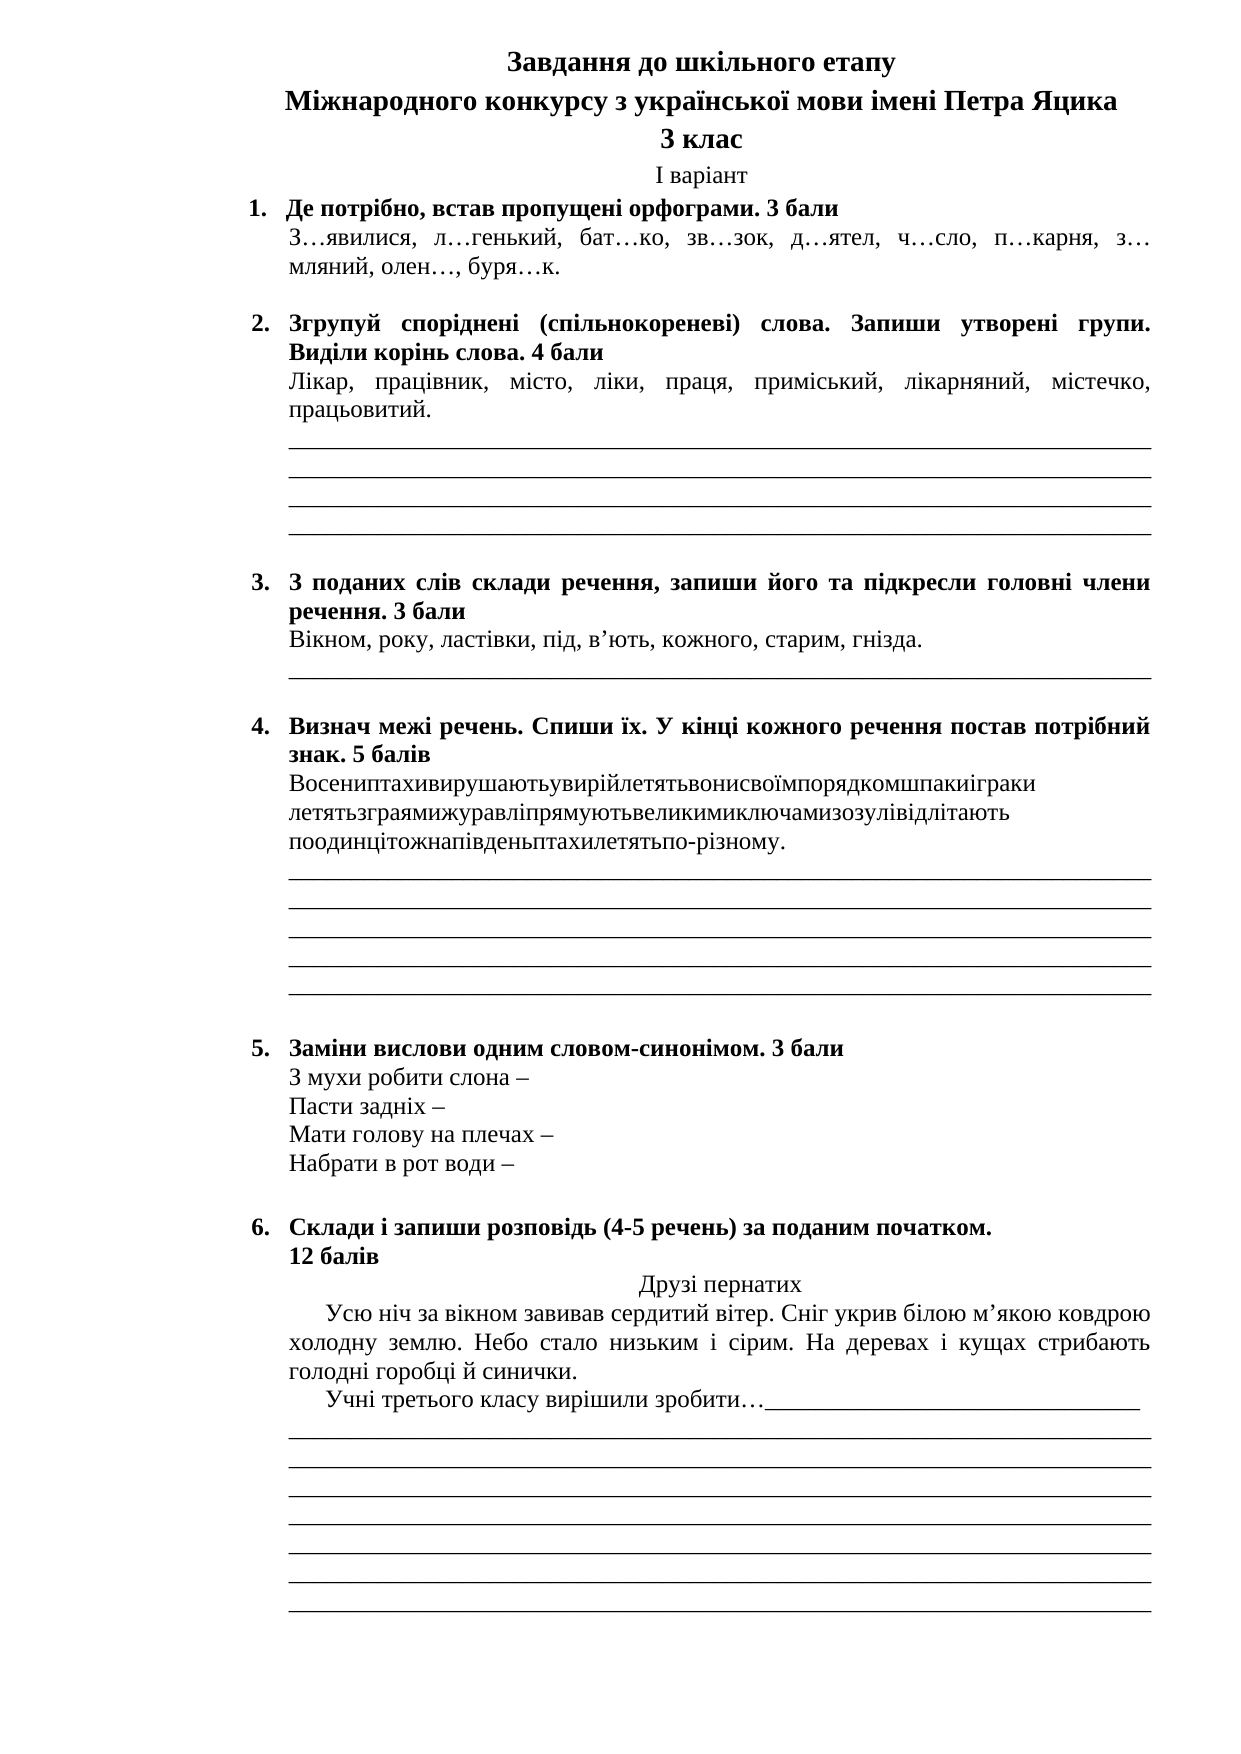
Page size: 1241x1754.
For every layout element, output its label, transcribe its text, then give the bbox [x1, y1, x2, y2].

list Друзі пернатих [288, 1269, 1152, 1298]
list З…явилися, л…генький, бат…ко, зв…зок, д…ятел, ч…сло, п…карня, з…мляний, олен…, буря…к. [288, 222, 1152, 279]
text Міжнародного конкурсу з української мови імені Петра Яцика [177, 83, 1152, 116]
list _________________________________________________________________________________________________________________________________________________________________________________________________________________________________________________________________________________________________________________________________________________________ [288, 854, 1152, 998]
list _____________________________________________________________________ [288, 653, 1152, 682]
list Заміни вислови одним словом-синонімом. 3 бали [251, 1033, 1152, 1062]
list Мати голову на плечах – [288, 1119, 1152, 1148]
list 12 балів [288, 1241, 1152, 1269]
list Вікном, року, ластівки, під, в’ють, кожного, старим, гнізда. [288, 624, 1152, 653]
text 3 клас [177, 121, 1152, 155]
list Де потрібно, встав пропущені орфограми. 3 бали [248, 193, 1152, 222]
list З поданих слів склади речення, запиши його та підкресли головні члени речення. 3 бали [251, 567, 1152, 624]
list Набрати в рот води – [288, 1148, 1152, 1177]
list Лікар, працівник, місто, ліки, праця, приміський, лікарняний, містечко, працьовитий. [288, 366, 1152, 423]
list ___________________________________________________________________________________________________________________________________________________________________________________________________________________________________________________________________________________________________________________________________________________________________________________________________________________________________________________________________________________________________ [288, 1413, 1152, 1614]
text Завдання до шкільного етапу [177, 44, 1152, 78]
list Усю ніч за вікном завивав сердитий вітер. Сніг укрив білою м’якою ковдрою холодну землю. Небо стало низьким і сірим. На деревах і кущах стрибають голодні горобці й синички. [288, 1298, 1152, 1384]
list Учні третього класу вирішили зробити…______________________________ [288, 1384, 1152, 1413]
text І варіант [177, 160, 1152, 189]
list З мухи робити слона – [288, 1062, 1152, 1091]
list Визнач межі речень. Спиши їх. У кінці кожного речення постав потрібний знак. 5 балів [251, 711, 1152, 768]
list Склади і запиши розповідь (4-5 речень) за поданим початком. [251, 1212, 1152, 1241]
list Восениптахивирушаютьувирійлетятьвонисвоїмпорядкомшпакиіграки [288, 768, 1152, 797]
list ____________________________________________________________________________________________________________________________________________________________________________________________________________________________________________________________________________________ [288, 423, 1152, 538]
list Згрупуй споріднені (спільнокореневі) слова. Запиши утворені групи. Виділи корінь слова. 4 бали [251, 308, 1152, 366]
list Пасти задніх – [288, 1091, 1152, 1119]
list летятьзграямижуравліпрямуютьвеликимиключамизозулівідлітають поодинцітожнапівденьптахилетятьпо-різному. [288, 797, 1152, 854]
